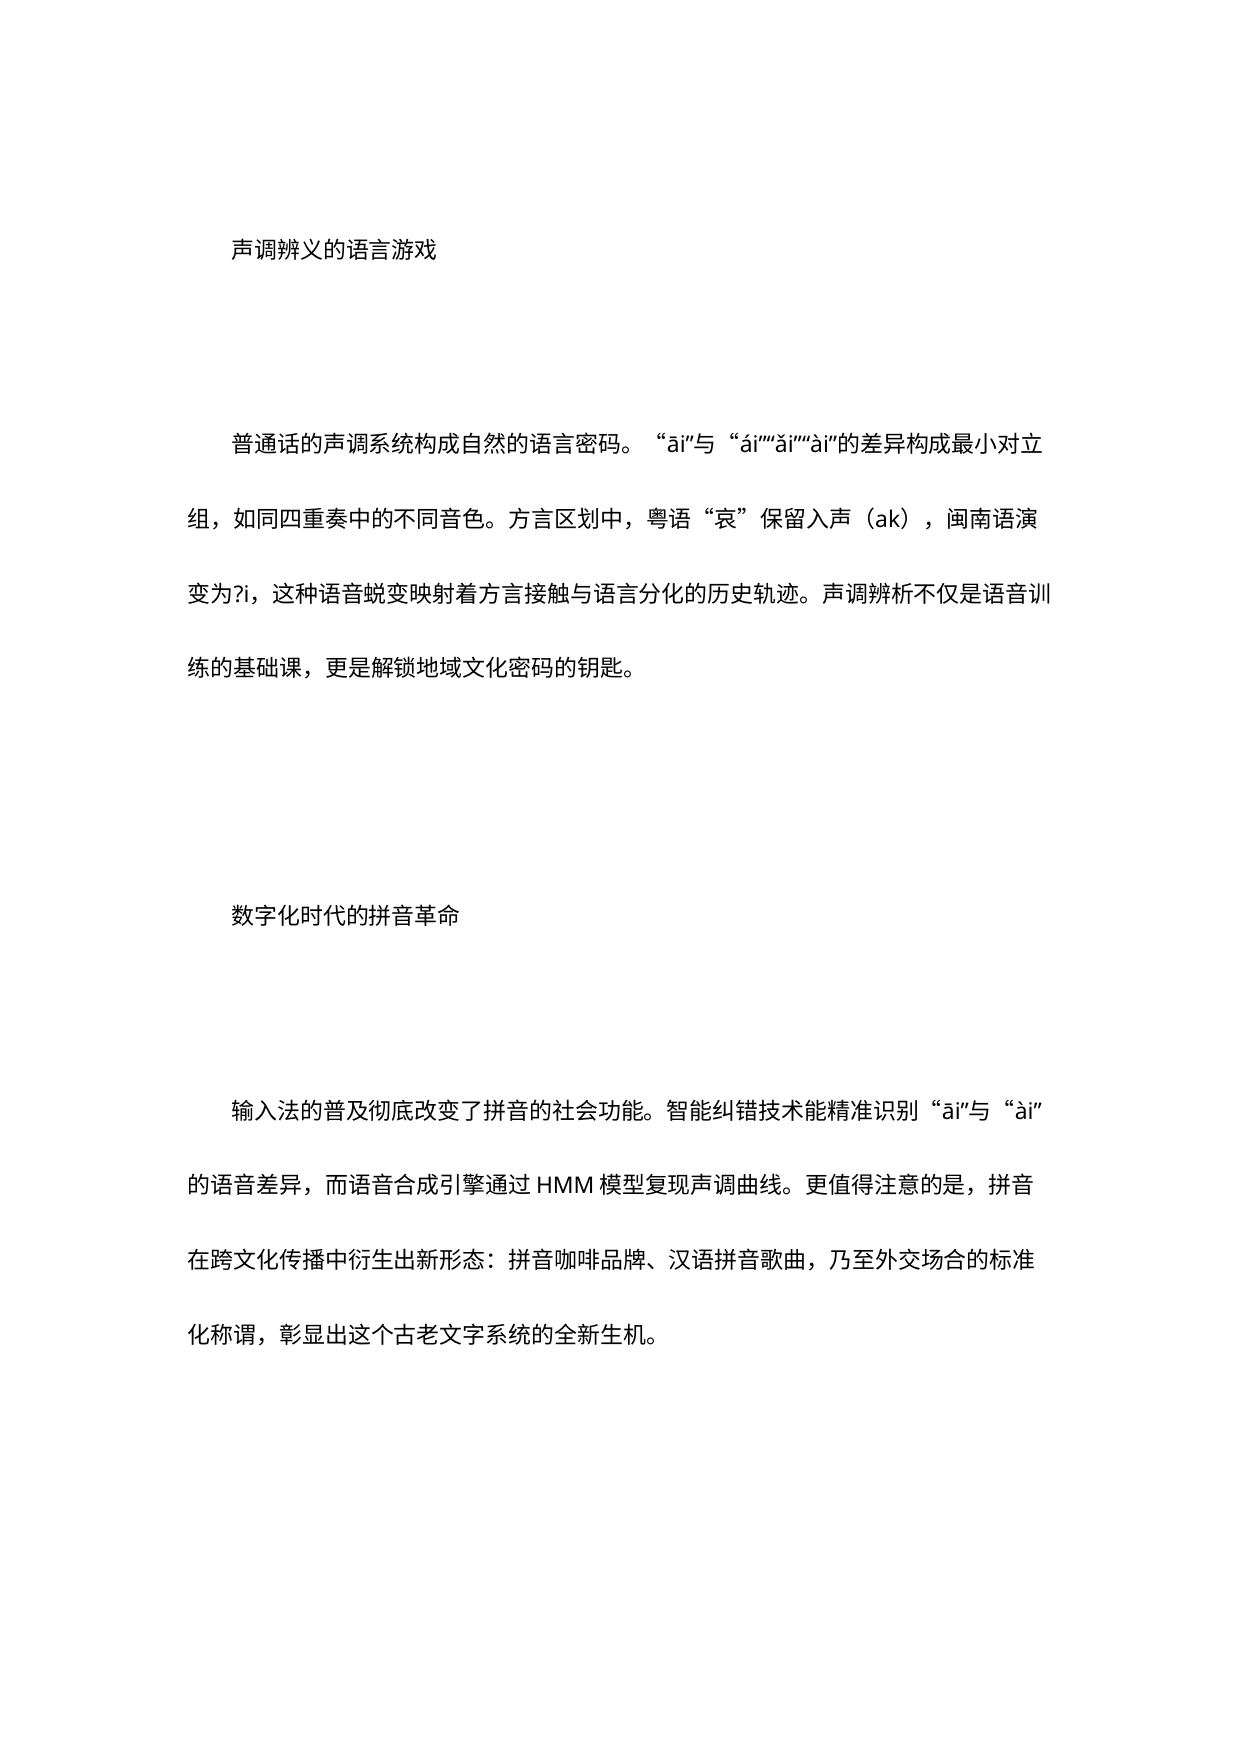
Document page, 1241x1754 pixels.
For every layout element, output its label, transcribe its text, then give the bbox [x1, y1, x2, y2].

text 普通话的声调系统构成自然的语言密码。“āi”与“ái”“ǎi”“ài”的差异构成最小对立组，如同四重奏中的不同音色。方言区划中，粤语“哀”保留入声（ak），闽南语演变为?i，这种语音蜕变映射着方言接触与语言分化的历史轨迹。声调辨析不仅是语音训练的基础课，更是解锁地域文化密码的钥匙。 [187, 410, 1053, 699]
text 数字化时代的拼音革命 [187, 882, 1053, 947]
text 输入法的普及彻底改变了拼音的社会功能。智能纠错技术能精准识别“āi”与“ài”的语音差异，而语音合成引擎通过HMM模型复现声调曲线。更值得注意的是，拼音在跨文化传播中衍生出新形态：拼音咖啡品牌、汉语拼音歌曲，乃至外交场合的标准化称谓，彰显出这个古老文字系统的全新生机。 [187, 1077, 1053, 1366]
text 声调辨义的语言游戏 [187, 216, 1053, 281]
